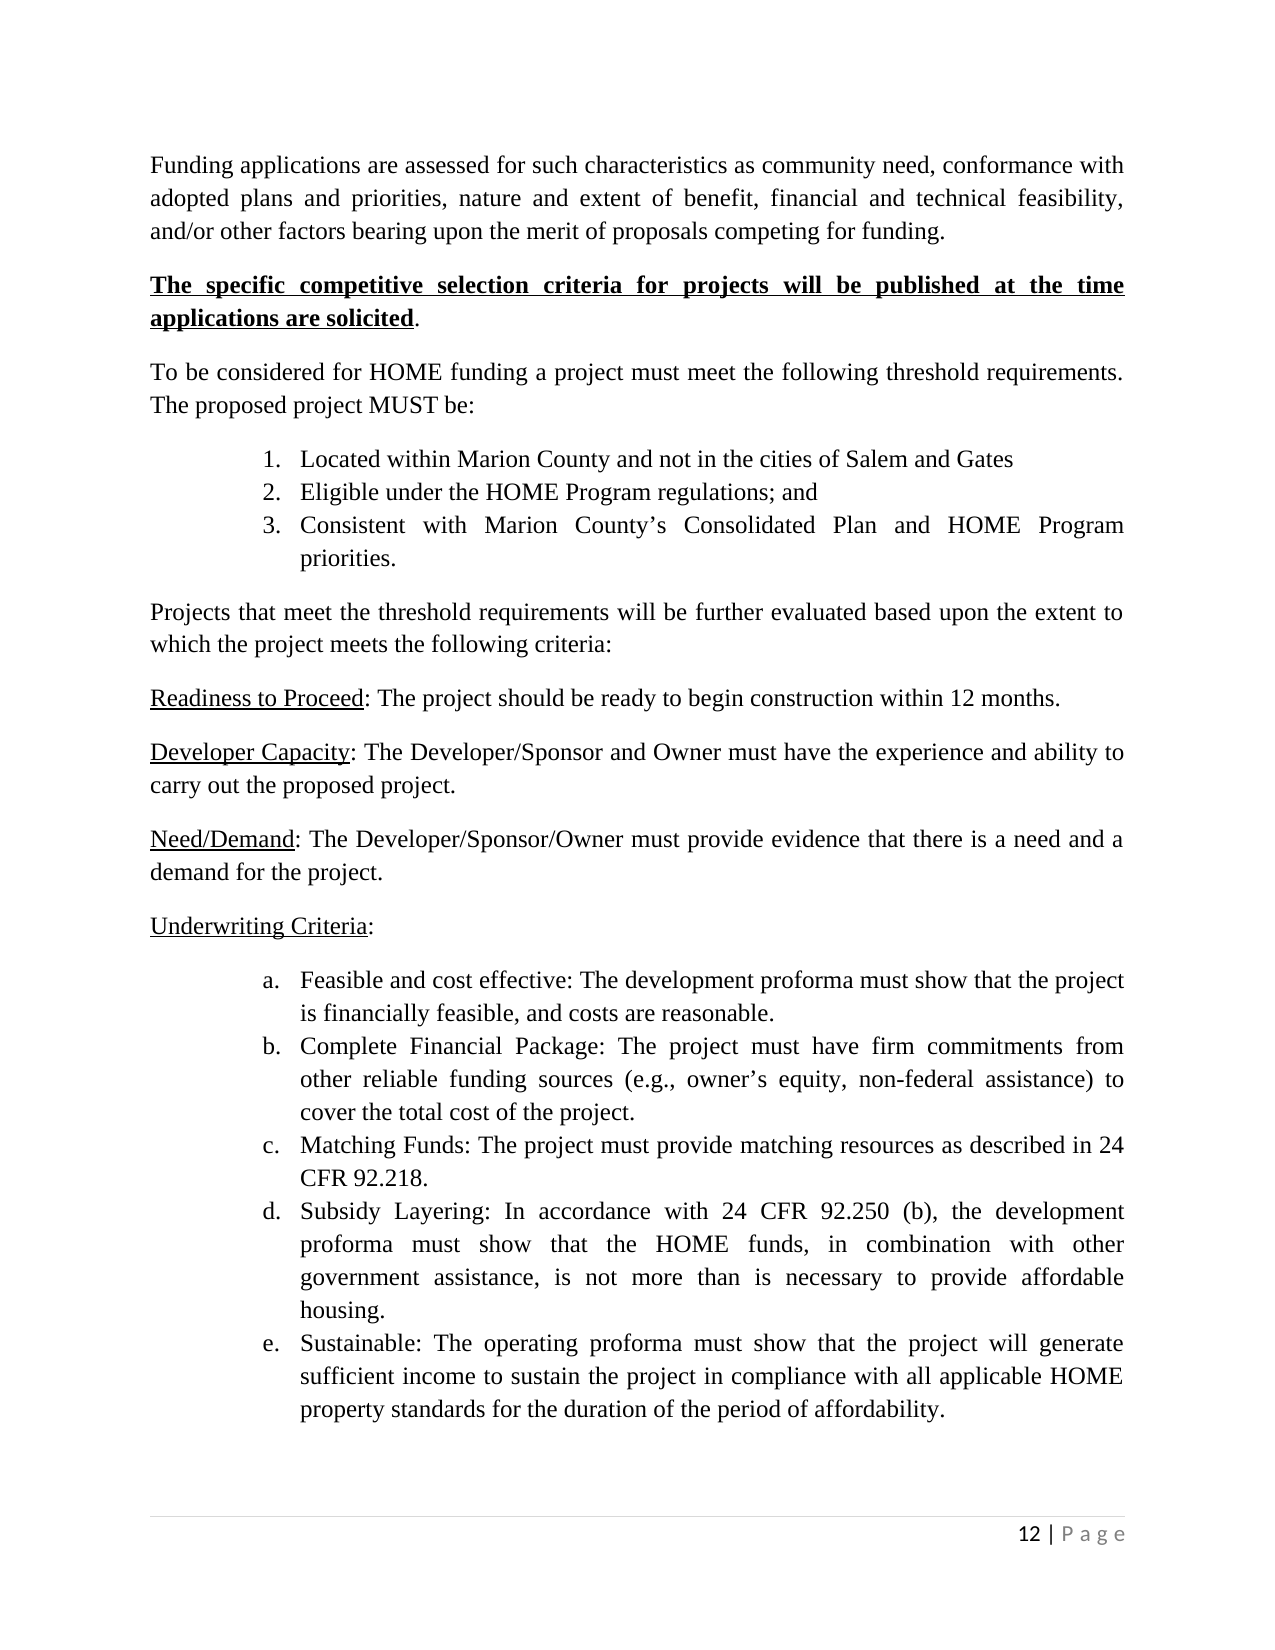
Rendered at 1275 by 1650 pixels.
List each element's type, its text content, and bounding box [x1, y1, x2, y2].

list Feasible and cost effective: The development proforma must show that the project is financially feasible, and costs are reasonable. [262, 965, 1125, 1027]
text To be considered for HOME funding a project must meet the following threshold requirements. The proposed project MUST be: [150, 357, 1125, 418]
text The specific competitive selection criteria for projects will be published at the time applications are solicited. [150, 270, 1125, 295]
list Located within Marion County and not in the cities of Salem and Gates [262, 444, 1125, 472]
text Underwriting Criteria: [150, 911, 1125, 940]
list Complete Financial Package: The project must have firm commitments from other reliable funding sources (e.g., owner’s equity, non-federal assistance) to cover the total cost of the project. [262, 1031, 1125, 1126]
list Eligible under the HOME Program regulations; and [262, 477, 1125, 505]
text The specific competitive selection criteria for projects will be published at the time applications are solicited. [150, 296, 1125, 332]
list Matching Funds: The project must provide matching resources as described in 24 CFR 92.218. [262, 1130, 1125, 1192]
list Consistent with Marion County’s Consolidated Plan and HOME Program priorities. [262, 510, 1125, 571]
text Projects that meet the threshold requirements will be further evaluated based upon the extent to which the project meets the following criteria: [150, 597, 1125, 658]
list Sustainable: The operating proforma must show that the project will generate sufficient income to sustain the project in compliance with all applicable HOME property standards for the duration of the period of affordability. [262, 1328, 1125, 1423]
text Need/Demand: The Developer/Sponsor/Owner must provide evidence that there is a need and a demand for the project. [150, 824, 1125, 886]
text Funding applications are assessed for such characteristics as community need, conformance with adopted plans and priorities, nature and extent of benefit, financial and technical feasibility, and/or other factors bearing upon the merit of proposals competing for funding. [150, 150, 1125, 245]
list Subsidy Layering: In accordance with 24 CFR 92.250 (b), the development proforma must show that the HOME funds, in combination with other government assistance, is not more than is necessary to provide affordable housing. [262, 1196, 1125, 1324]
text Readiness to Proceed: The project should be ready to begin construction within 12 months. [150, 683, 1125, 712]
text Developer Capacity: The Developer/Sponsor and Owner must have the experience and ability to carry out the proposed project. [150, 737, 1125, 799]
